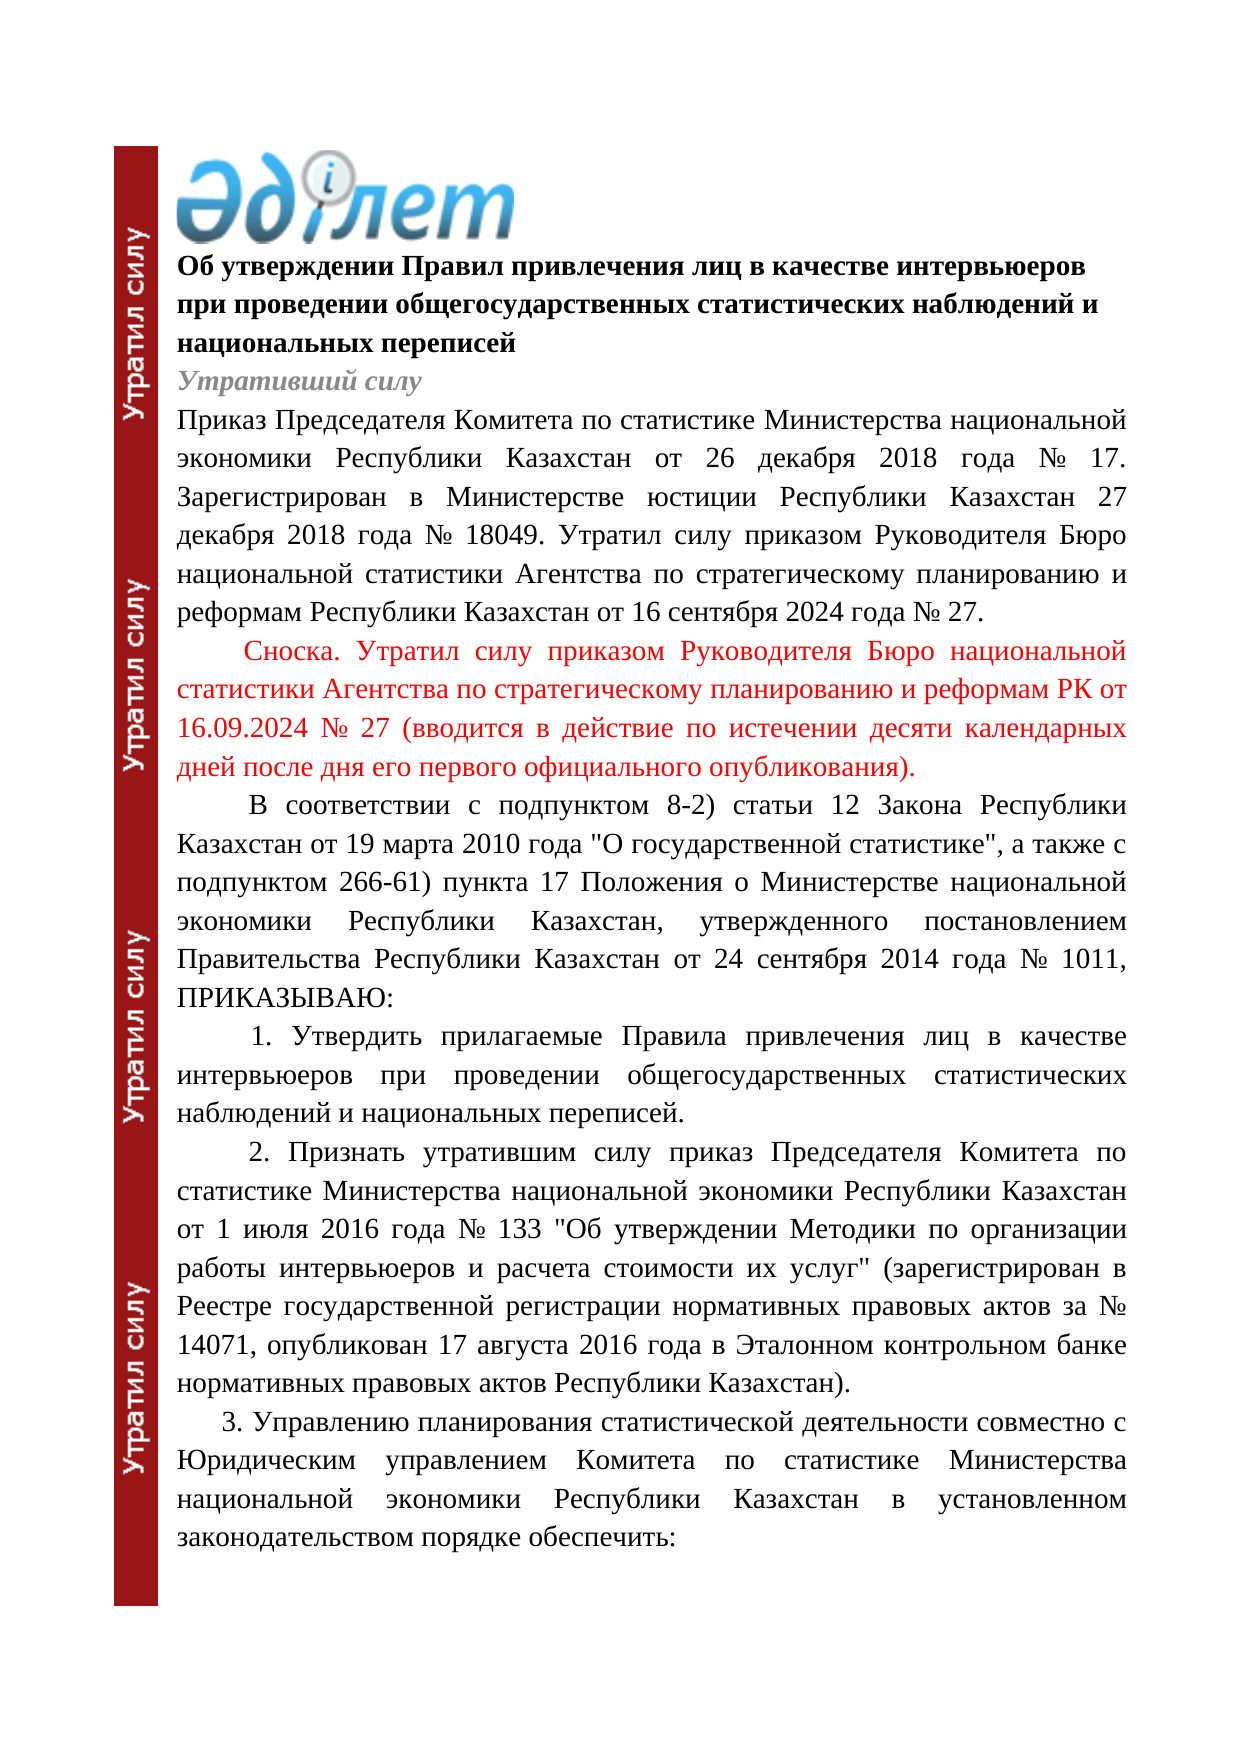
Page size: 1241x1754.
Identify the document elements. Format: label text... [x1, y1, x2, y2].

picture [114, 628, 158, 633]
picture [114, 397, 158, 402]
text В соответствии с подпунктом 8-2) статьи 12 Закона Республики Казахстан от 19 марта 2010 года "О государственной статистике", а также с подпунктом 266-61) пункта 17 Положения о Министерстве национальной экономики Республики Казахстан, утвержденного постановлением Правительства Республики Казахстан от 24 сентября 2014 года № 1011, ПРИКАЗЫВАЮ: [112, 787, 1128, 1013]
picture [114, 1129, 158, 1134]
text Приказ Председателя Комитета по статистике Министерства национальной экономики Республики Казахстан от 26 декабря 2018 года № 17. Зарегистрирован в Министерстве юстиции Республики Казахстан 27 декабря 2018 года № 18049. Утратил силу приказом Руководителя Бюро национальной статистики Агентства по стратегическому планированию и реформам Республики Казахстан от 16 сентября 2024 года № 27. [112, 402, 1128, 628]
picture [114, 358, 158, 363]
text 1. Утвердить прилагаемые Правила привлечения лиц в качестве интервьюеров при проведении общегосударственных статистических наблюдений и национальных переписей. [112, 1018, 1128, 1129]
picture [114, 1553, 158, 1606]
text Об утверждении Правил привлечения лиц в качестве интервьюеров при проведении общегосударственных статистических наблюдений и национальных переписей [112, 248, 1128, 358]
text Сноска. Утратил силу приказом Руководителя Бюро национальной статистики Агентства по стратегическому планированию и реформам РК от 16.09.2024 № 27 (вводится в действие по истечении десяти календарных дней после дня его первого официального опубликования). [112, 633, 1128, 782]
picture [114, 782, 158, 787]
picture [114, 146, 158, 248]
picture [114, 1013, 158, 1018]
text Утративший силу [112, 363, 1128, 397]
text 2. Признать утратившим силу приказ Председателя Комитета по статистике Министерства национальной экономики Республики Казахстан от 1 июля 2016 года № 133 "Об утверждении Методики по организации работы интервьюеров и расчета стоимости их услуг" (зарегистрирован в Реестре государственной регистрации нормативных правовых актов за № 14071, опубликован 17 августа 2016 года в Эталонном контрольном банке нормативных правовых актов Республики Казахстан). [112, 1134, 1128, 1399]
picture [176, 150, 515, 244]
text 3. Управлению планирования статистической деятельности совместно с Юридическим управлением Комитета по статистике Министерства национальной экономики Республики Казахстан в установленном законодательством порядке обеспечить: [112, 1404, 1128, 1553]
picture [114, 1399, 158, 1404]
